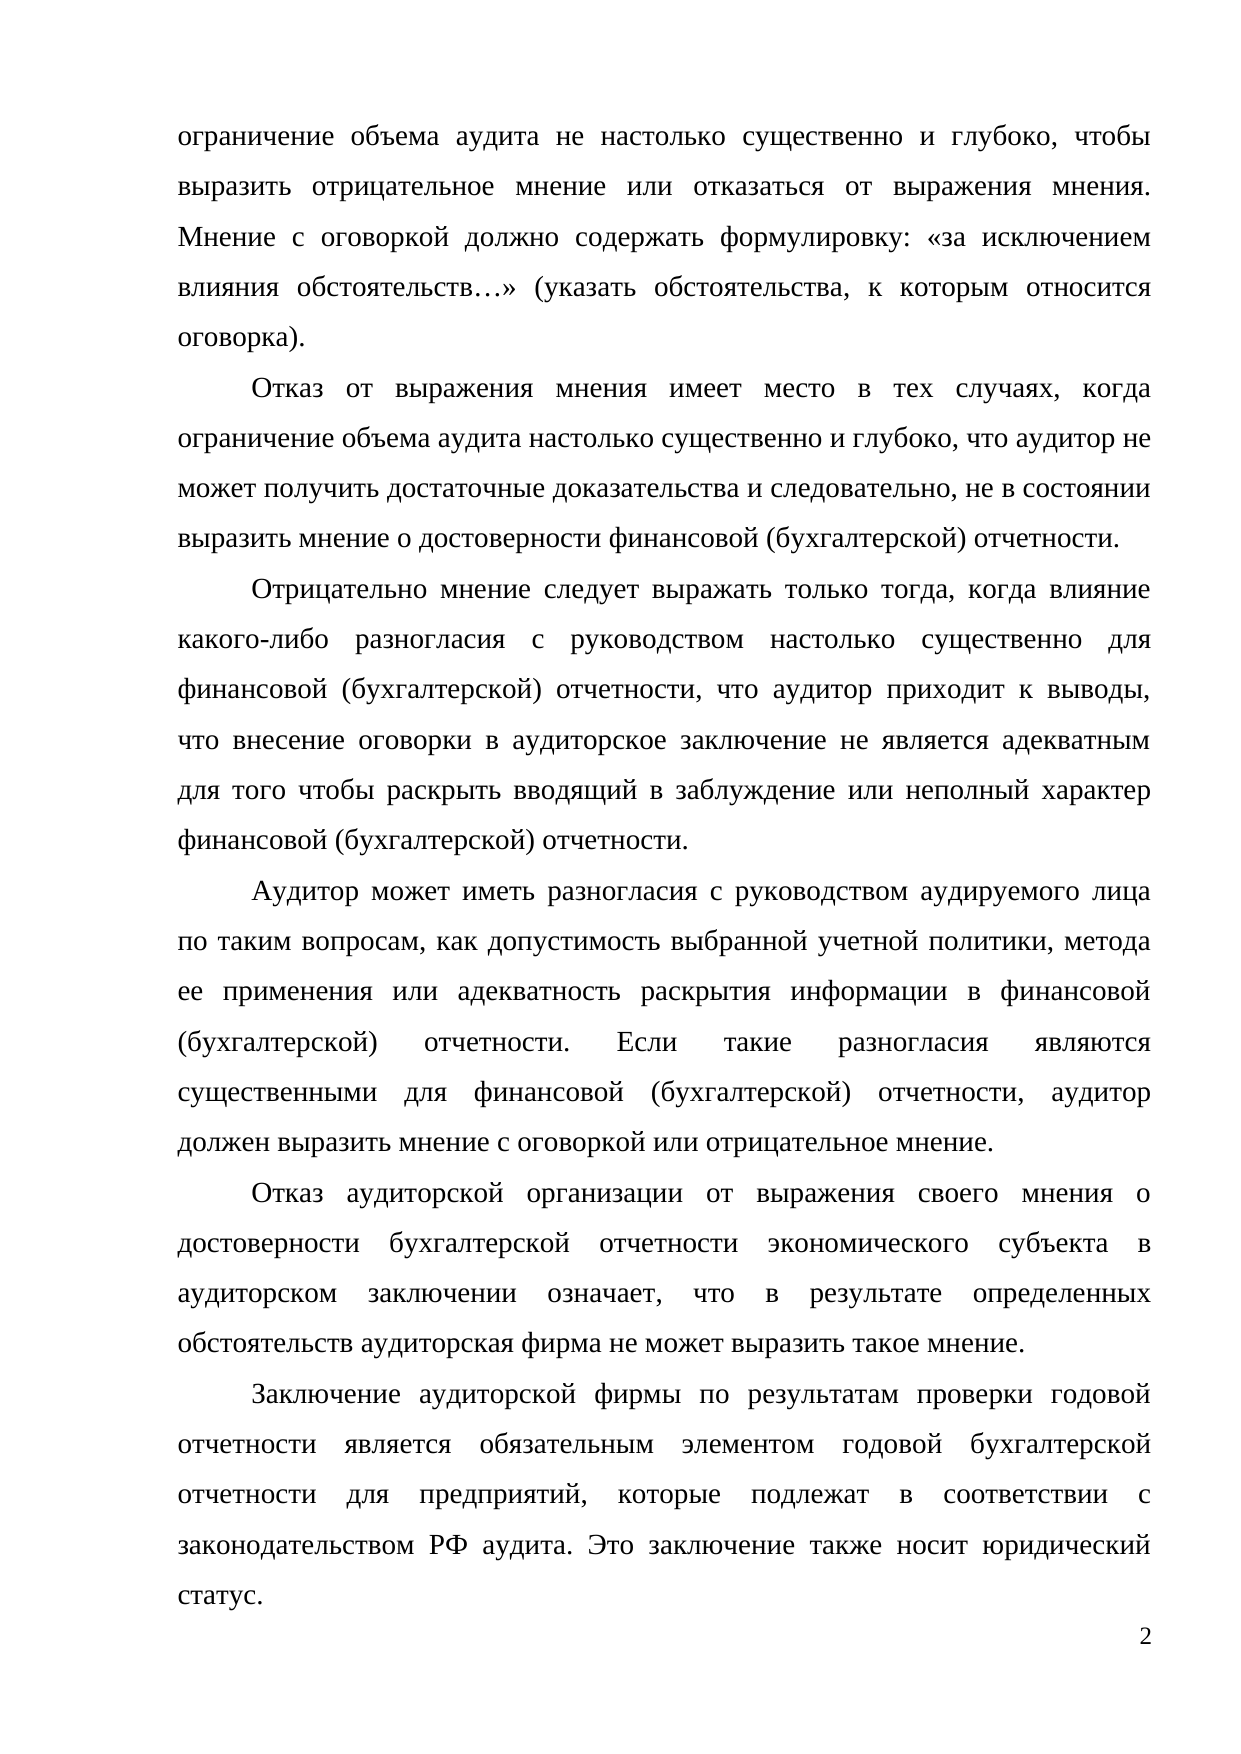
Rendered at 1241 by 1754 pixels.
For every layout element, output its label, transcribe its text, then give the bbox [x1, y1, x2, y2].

text Аудитор может иметь разногласия с руководством аудируемого лица по таким вопросам, как допустимость выбранной учетной политики, метода ее применения или адекватность раскрытия информации в финансовой (бухгалтерской) отчетности. Если такие разногласия являются существенными для финансовой (бухгалтерской) отчетности, аудитор должен выразить мнение с оговоркой или отрицательное мнение. [177, 873, 1152, 1158]
text Заключение аудиторской фирмы по результатам проверки годовой отчетности является обязательным элементом годовой бухгалтерской отчетности для предприятий, которые подлежат в соответствии с законодательством РФ аудита. Это заключение также носит юридический статус. [177, 1376, 1152, 1611]
text Отказ аудиторской организации от выражения своего мнения о достоверности бухгалтерской отчетности экономического субъекта в аудиторском заключении означает, что в результате определенных обстоятельств аудиторская фирма не может выразить такое мнение. [177, 1175, 1152, 1359]
text Отрицательно мнение следует выражать только тогда, когда влияние какого-либо разногласия с руководством настолько существенно для финансовой (бухгалтерской) отчетности, что аудитор приходит к выводы, что внесение оговорки в аудиторское заключение не является адекватным для того чтобы раскрыть вводящий в заблуждение или неполный характер финансовой (бухгалтерской) отчетности. [177, 571, 1152, 856]
text Отказ от выражения мнения имеет место в тех случаях, когда ограничение объема аудита настолько существенно и глубоко, что аудитор не может получить достаточные доказательства и следовательно, не в состоянии выразить мнение о достоверности финансовой (бухгалтерской) отчетности. [177, 370, 1152, 554]
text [177, 118, 1152, 353]
